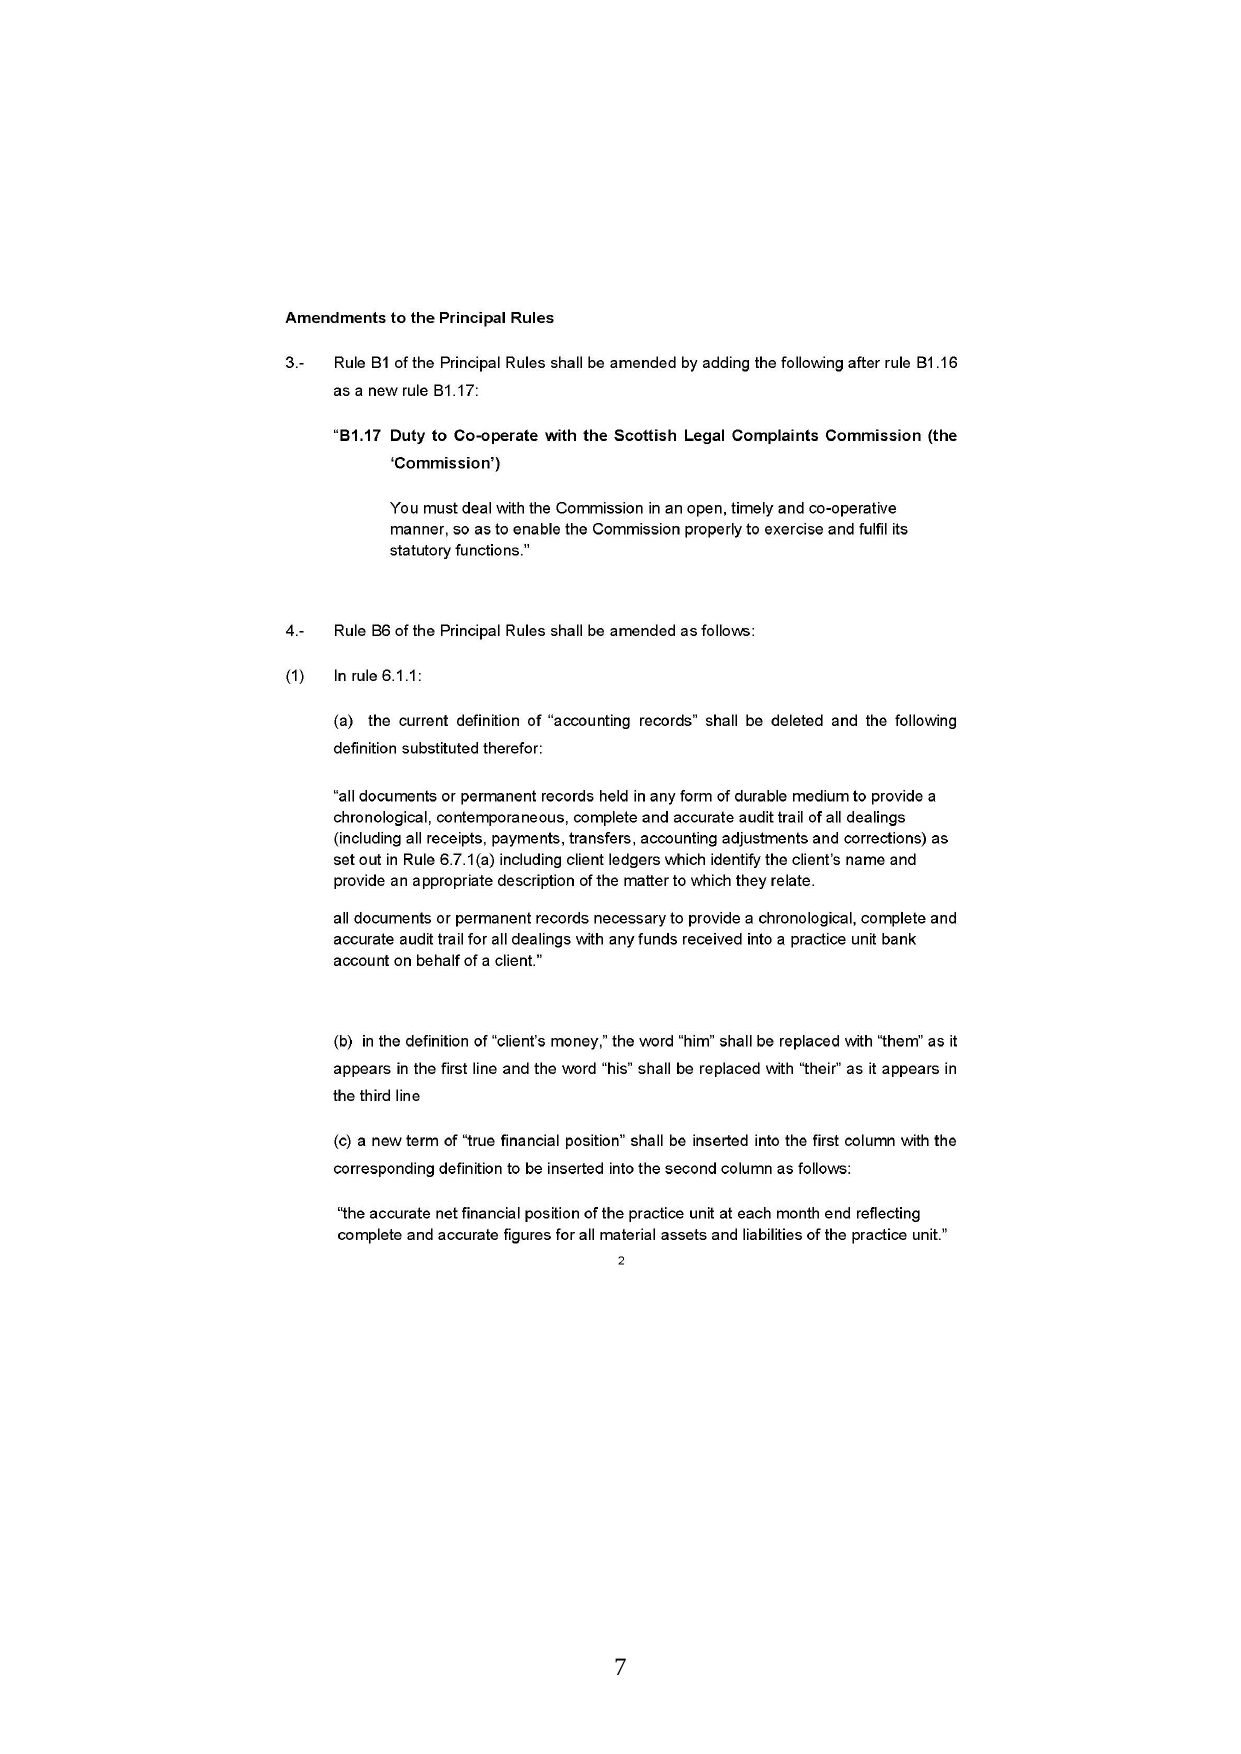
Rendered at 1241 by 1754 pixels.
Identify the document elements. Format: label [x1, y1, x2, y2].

picture [188, 150, 1053, 1371]
